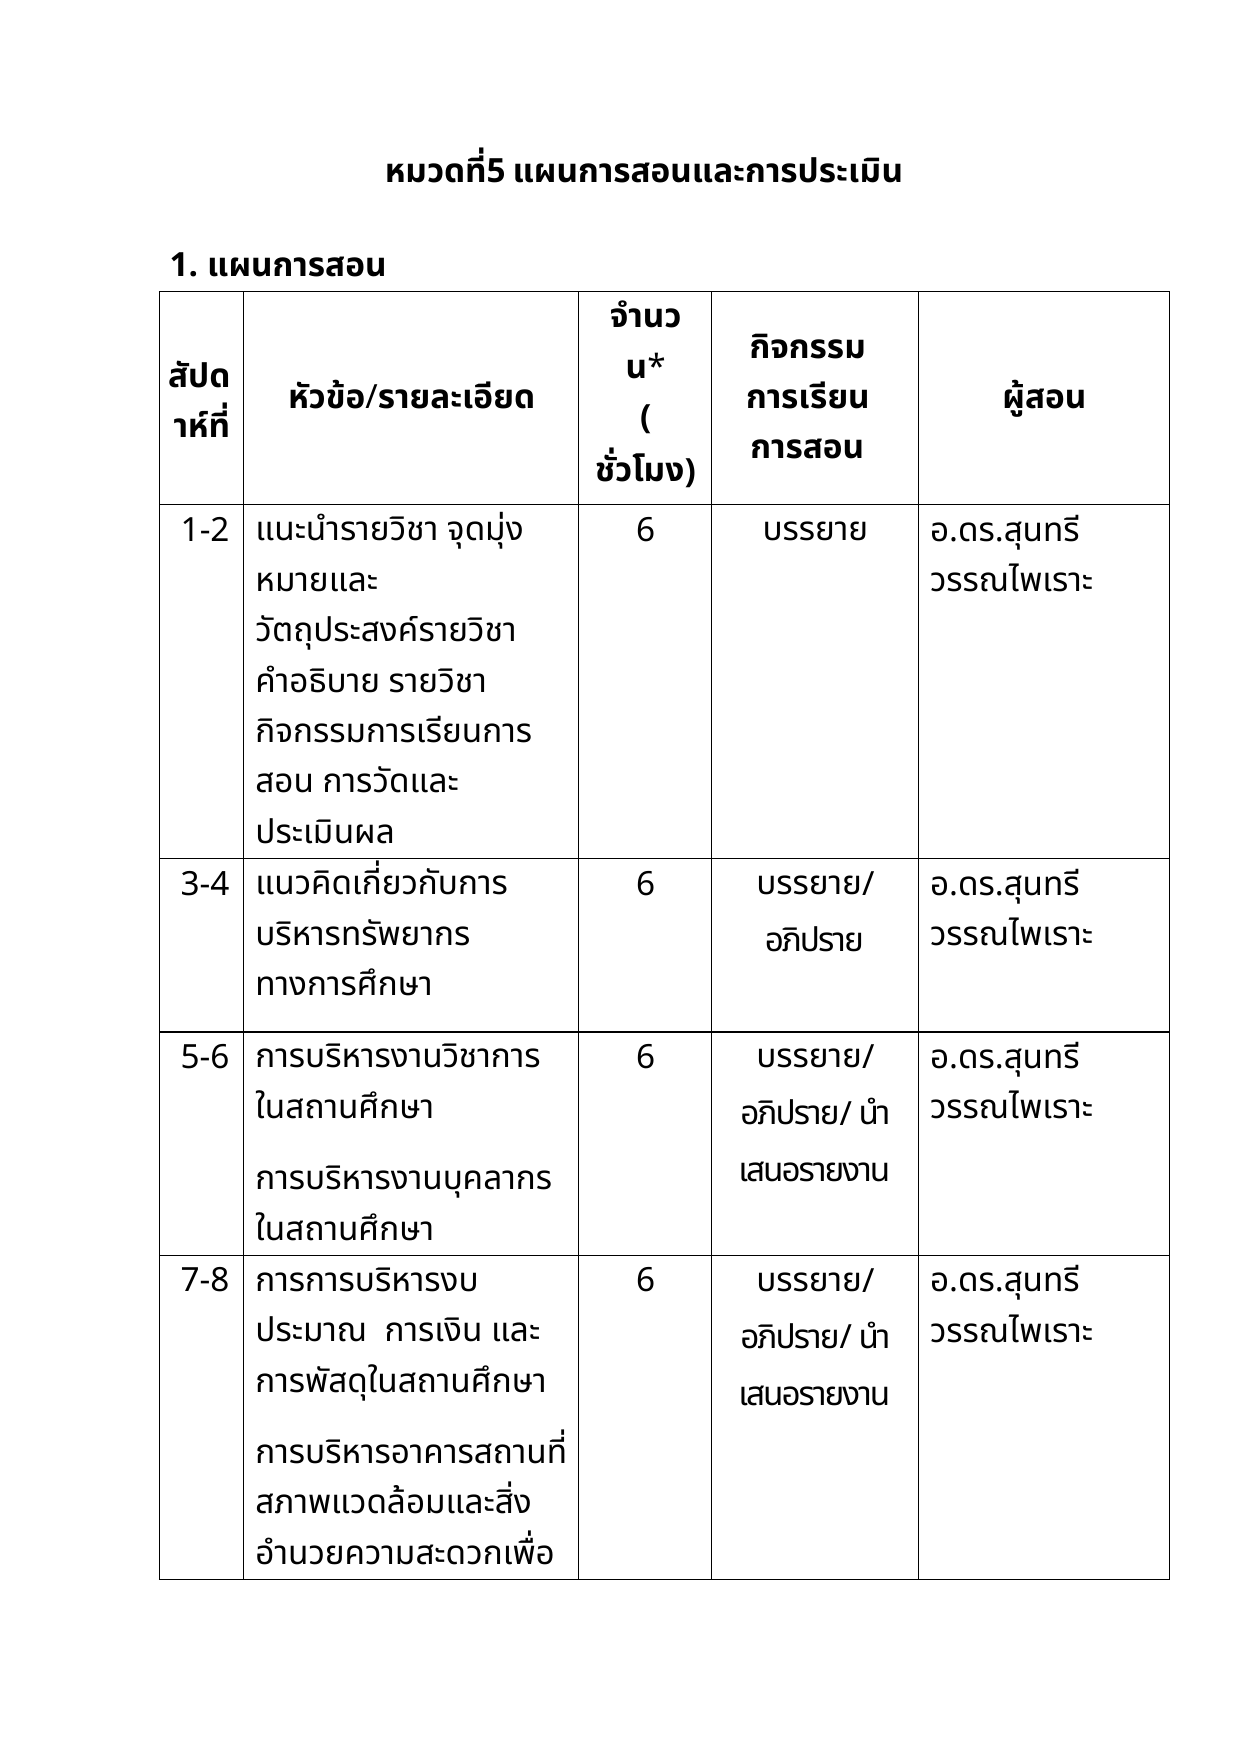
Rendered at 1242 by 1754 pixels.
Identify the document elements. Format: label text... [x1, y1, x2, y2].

table_header กิจกรรม การเรียนการสอน [712, 292, 918, 504]
list แผนการสอน [169, 241, 1167, 291]
table_cell แนวคิดเกี่ยวกับการบริหารทรัพยากรทางการศึกษา [244, 859, 578, 1031]
table_cell แนะนำรายวิชา จุดมุ่งหมายและ วัตถุประสงค์รายวิชาคำอธิบาย รายวิชา กิจกรรมการเรียนการสอน การวัดและประเมินผล [244, 505, 578, 858]
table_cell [919, 1256, 1169, 1579]
table_cell 1-2 [160, 505, 243, 858]
table_cell 6 [579, 1256, 711, 1579]
table_cell อ.ดร.สุนทรี วรรณไพเราะ [919, 859, 1169, 1031]
table_header สัปดาห์ที่ [160, 292, 243, 504]
table_cell บรรยาย/ อภิปราย/ นำเสนอรายงาน [712, 1033, 918, 1255]
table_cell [244, 1256, 578, 1579]
table_header จำนวน* (ชั่วโมง) [579, 292, 711, 504]
table_cell 6 [579, 1033, 711, 1255]
text หมวดที่5แผนการสอนและการประเมิน [121, 146, 1167, 198]
table_cell การบริหารงานวิชาการในสถานศึกษา การบริหารงานบุคลากรในสถานศึกษา [244, 1033, 578, 1255]
table_cell 6 [579, 505, 711, 858]
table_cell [712, 1256, 918, 1579]
table_cell บรรยาย/ อภิปราย [712, 859, 918, 1031]
table_cell อ.ดร.สุนทรี วรรณไพเราะ [919, 505, 1169, 858]
table_cell 5-6 [160, 1033, 243, 1255]
table_cell อ.ดร.สุนทรี วรรณไพเราะ [919, 1033, 1169, 1255]
table_cell 6 [579, 859, 711, 1031]
table_cell บรรยาย [712, 505, 918, 858]
table_cell 3-4 [160, 859, 243, 1031]
table_cell 7-8 [160, 1256, 243, 1579]
table_header ผู้สอน [919, 292, 1169, 504]
table_header หัวข้อ/รายละเอียด [244, 292, 578, 504]
